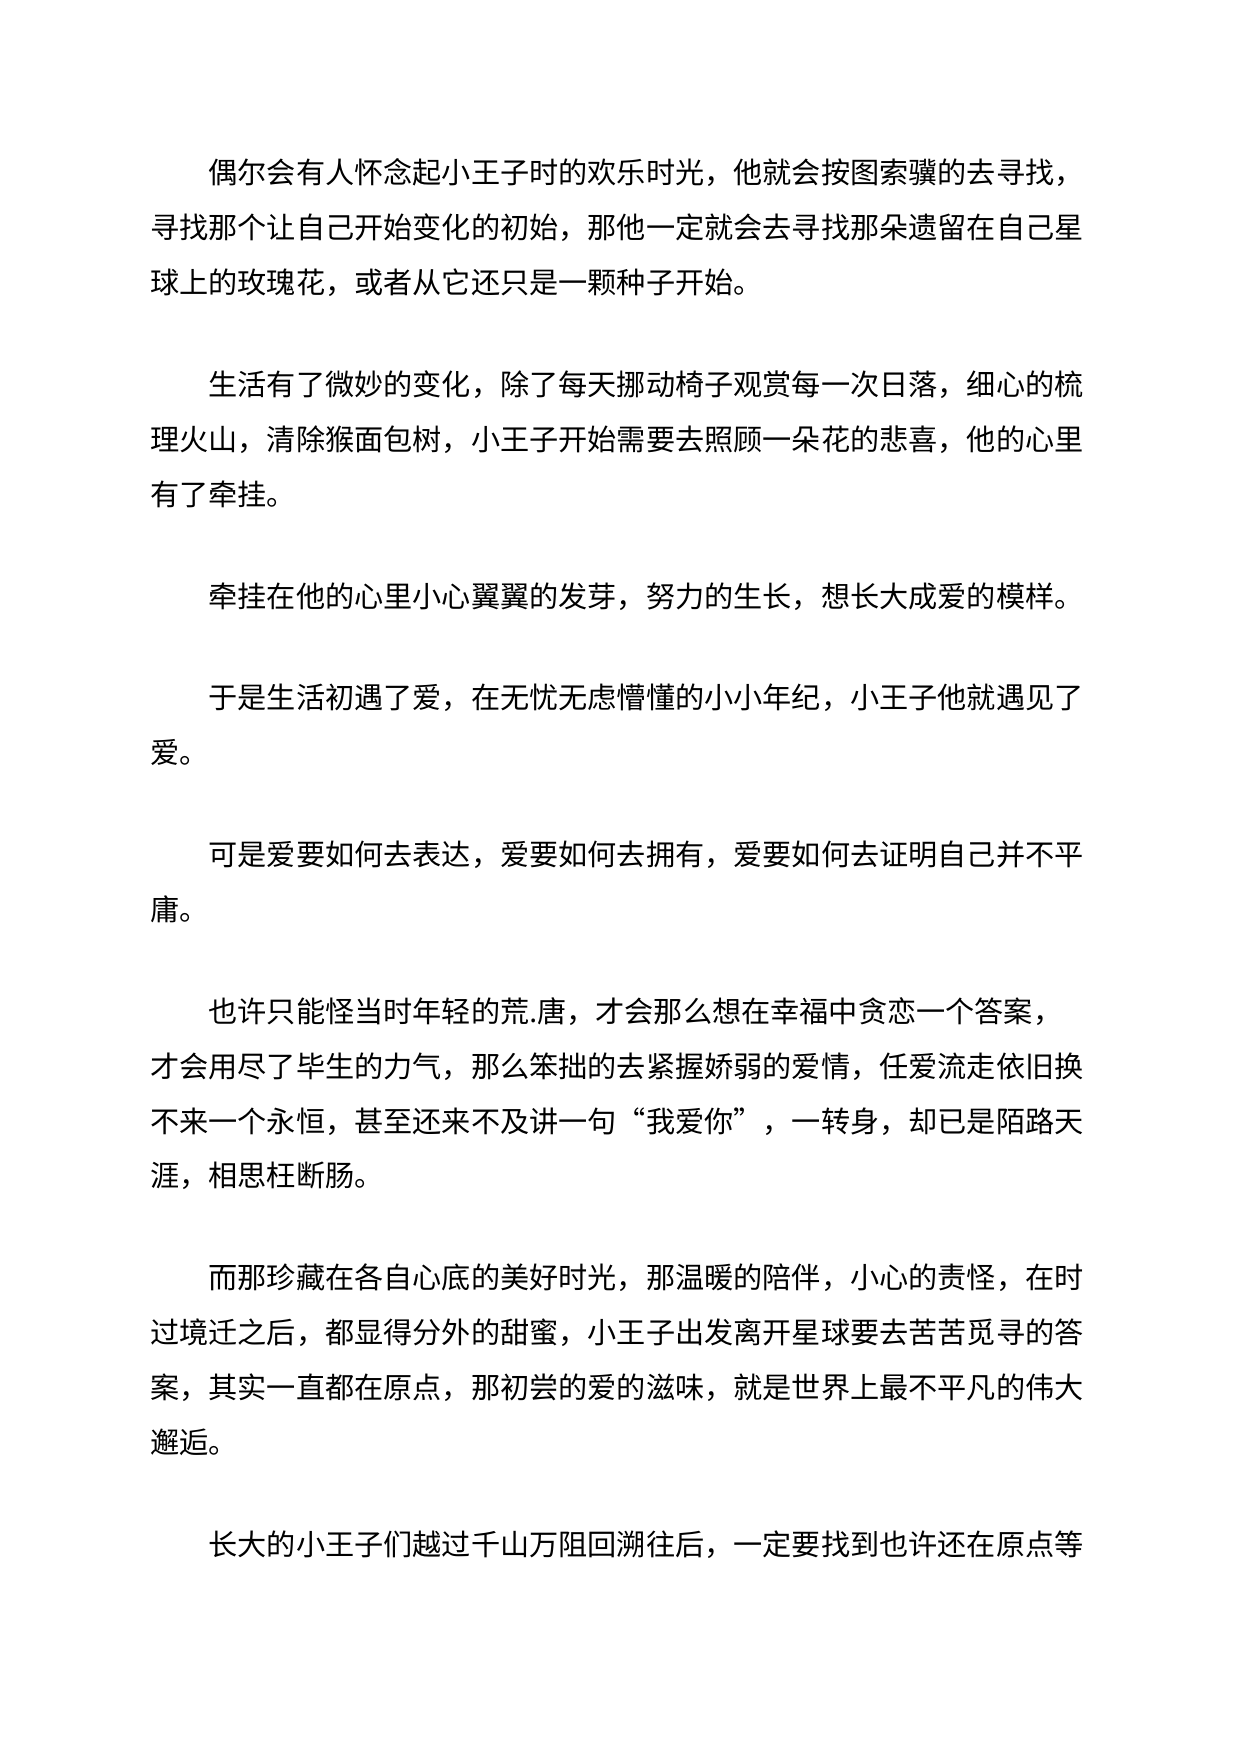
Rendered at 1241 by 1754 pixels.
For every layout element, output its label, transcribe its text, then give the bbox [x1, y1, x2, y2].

text 于是生活初遇了爱，在无忧无虑懵懂的小小年纪，小王子他就遇见了爱。 [150, 675, 1090, 772]
text 牵挂在他的心里小心翼翼的发芽，努力的生长，想长大成爱的模样。 [150, 573, 1090, 615]
text 也许只能怪当时年轻的荒.唐，才会那么想在幸福中贪恋一个答案，才会用尽了毕生的力气，那么笨拙的去紧握娇弱的爱情，任爱流走依旧换不来一个永恒，甚至还来不及讲一句“我爱你”，一转身，却已是陌路天涯，相思枉断肠。 [150, 988, 1090, 1195]
text 可是爱要如何去表达，爱要如何去拥有，爱要如何去证明自己并不平庸。 [150, 832, 1090, 929]
text 而那珍藏在各自心底的美好时光，那温暖的陪伴，小心的责怪，在时过境迁之后，都显得分外的甜蜜，小王子出发离开星球要去苦苦觅寻的答案，其实一直都在原点，那初尝的爱的滋味，就是世界上最不平凡的伟大邂逅。 [150, 1255, 1090, 1462]
text 偶尔会有人怀念起小王子时的欢乐时光，他就会按图索骥的去寻找，寻找那个让自己开始变化的初始，那他一定就会去寻找那朵遗留在自己星球上的玫瑰花，或者从它还只是一颗种子开始。 [150, 150, 1090, 302]
text 生活有了微妙的变化，除了每天挪动椅子观赏每一次日落，细心的梳理火山，清除猴面包树，小王子开始需要去照顾一朵花的悲喜，他的心里有了牵挂。 [150, 362, 1090, 514]
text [150, 1521, 1090, 1563]
